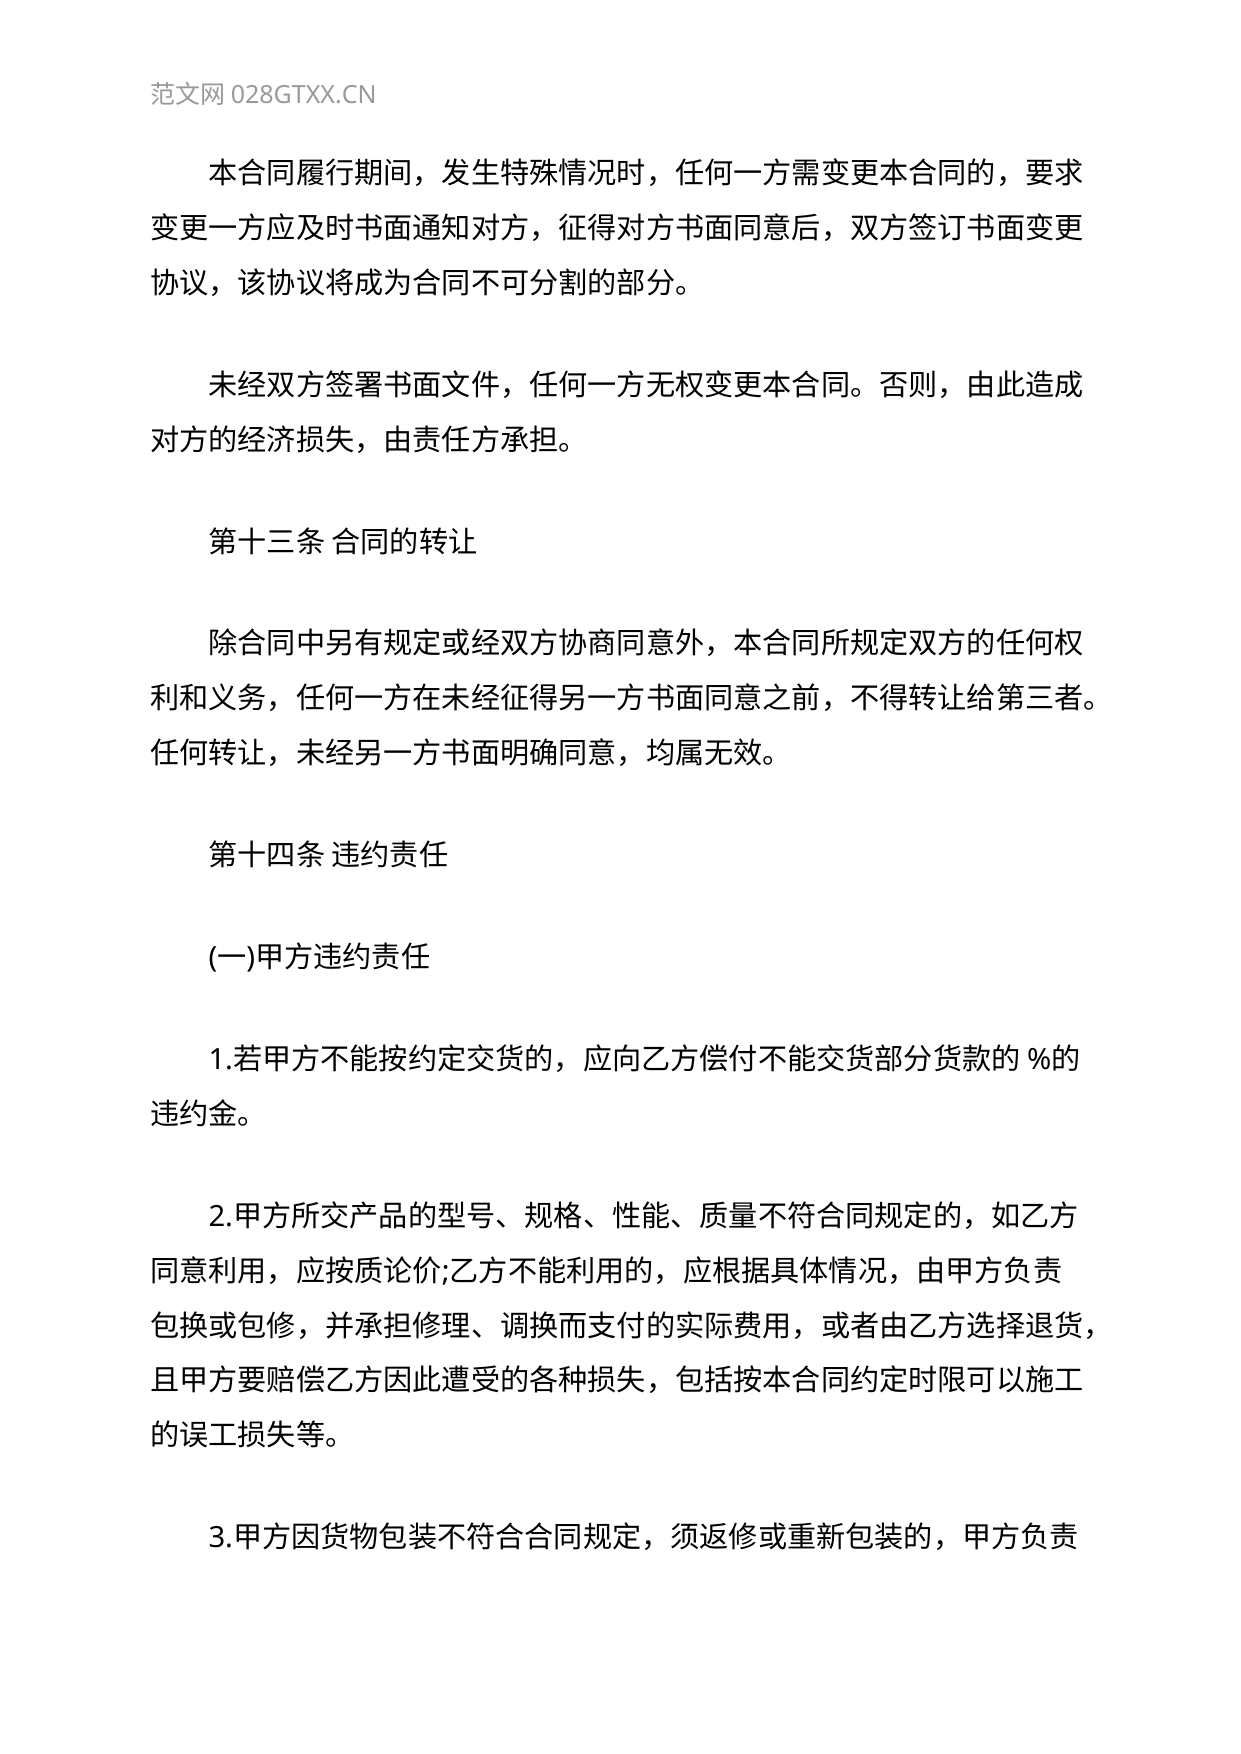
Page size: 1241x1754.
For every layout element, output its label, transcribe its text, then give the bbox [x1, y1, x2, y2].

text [150, 1514, 1090, 1556]
text 未经双方签署书面文件，任何一方无权变更本合同。否则，由此造成对方的经济损失，由责任方承担。 [150, 362, 1090, 459]
text 1.若甲方不能按约定交货的，应向乙方偿付不能交货部分货款的 %的违约金。 [150, 1035, 1090, 1133]
text 本合同履行期间，发生特殊情况时，任何一方需变更本合同的，要求变更一方应及时书面通知对方，征得对方书面同意后，双方签订书面变更协议，该协议将成为合同不可分割的部分。 [150, 150, 1090, 302]
text 2.甲方所交产品的型号、规格、性能、质量不符合同规定的，如乙方同意利用，应按质论价;乙方不能利用的，应根据具体情况，由甲方负责包换或包修，并承担修理、调换而支付的实际费用，或者由乙方选择退货，且甲方要赔偿乙方因此遭受的各种损失，包括按本合同约定时限可以施工的误工损失等。 [150, 1192, 1090, 1454]
text (一)甲方违约责任 [150, 933, 1090, 976]
text 第十四条 违约责任 [150, 832, 1090, 874]
text 第十三条 合同的转让 [150, 518, 1090, 561]
text 除合同中另有规定或经双方协商同意外，本合同所规定双方的任何权利和义务，任何一方在未经征得另一方书面同意之前，不得转让给第三者。任何转让，未经另一方书面明确同意，均属无效。 [150, 620, 1090, 772]
